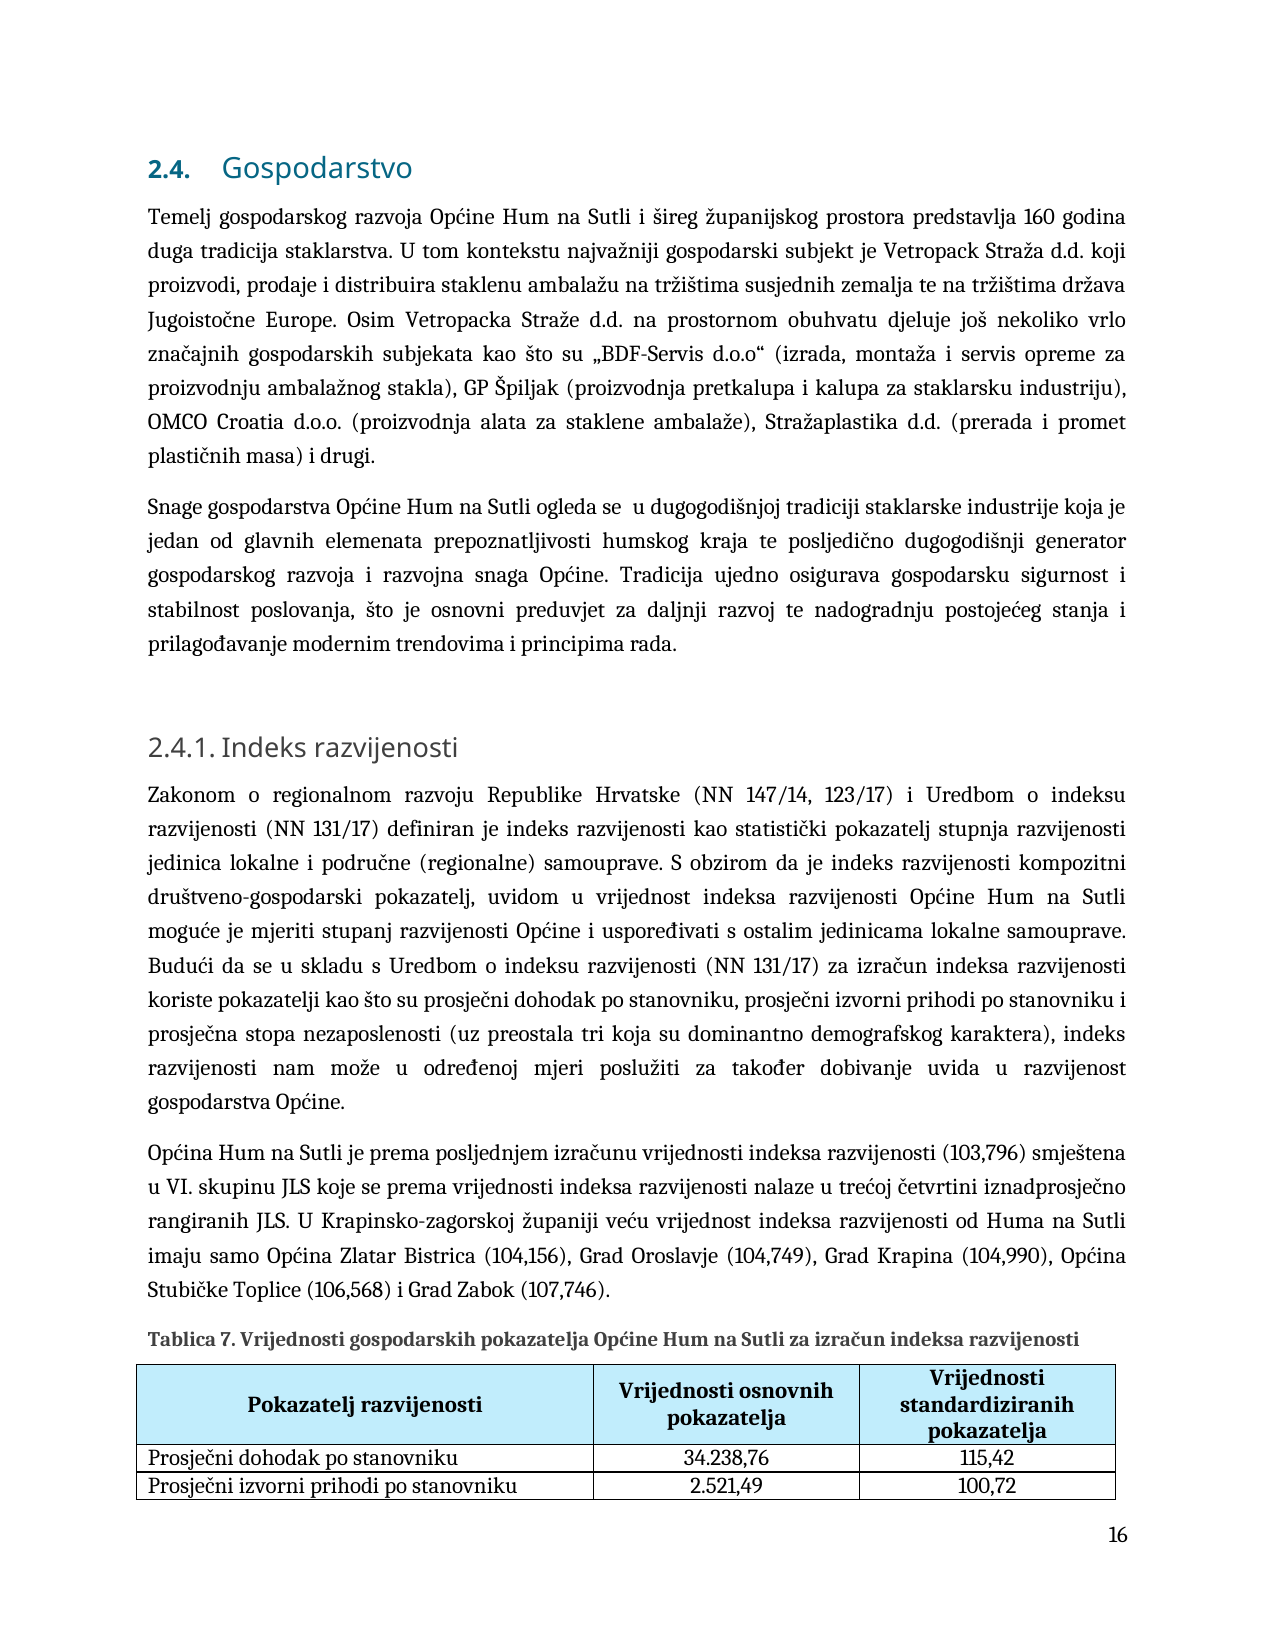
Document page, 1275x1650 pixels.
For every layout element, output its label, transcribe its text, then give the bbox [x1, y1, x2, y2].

text Zakonom o regionalnom razvoju Republike Hrvatske (NN 147/14, 123/17) i Uredbom o indeksu razvijenosti (NN 131/17) definiran je indeks razvijenosti kao statistički pokazatelj stupnja razvijenosti jedinica lokalne i područne (regionalne) samouprave. S obzirom da je indeks razvijenosti kompozitni društveno-gospodarski pokazatelj, uvidom u vrijednost indeksa razvijenosti Općine Hum na Sutli moguće je mjeriti stupanj razvijenosti Općine i uspoređivati s ostalim jedinicama lokalne samouprave. Budući da se u skladu s Uredbom o indeksu razvijenosti (NN 131/17) za izračun indeksa razvijenosti koriste pokazatelji kao što su prosječni dohodak po stanovniku, prosječni izvorni prihodi po stanovniku i prosječna stopa nezaposlenosti (uz preostala tri koja su dominantno demografskog karaktera), indeks razvijenosti nam može u određenoj mjeri poslužiti za također dobivanje uvida u razvijenost gospodarstva Općine. [148, 782, 1127, 1116]
text Općina Hum na Sutli je prema posljednjem izračunu vrijednosti indeksa razvijenosti (103,796) smještena u VI. skupinu JLS koje se prema vrijednosti indeksa razvijenosti nalaze u trećoj četvrtini iznadprosječno rangiranih JLS. U Krapinsko-zagorskoj županiji veću vrijednost indeksa razvijenosti od Huma na Sutli imaju samo Općina Zlatar Bistrica (104,156), Grad Oroslavje (104,749), Grad Krapina (104,990), Općina Stubičke Toplice (106,568) i Grad Zabok (107,746). [148, 1140, 1127, 1303]
table_cell Prosječni dohodak po stanovniku [137, 1445, 593, 1471]
text Temelj gospodarskog razvoja Općine Hum na Sutli i šireg županijskog prostora predstavlja 160 godina duga tradicija staklarstva. U tom kontekstu najvažniji gospodarski subjekt je Vetropack Straža d.d. koji proizvodi, prodaje i distribuira staklenu ambalažu na tržištima susjednih zemalja te na tržištima država Jugoistočne Europe. Osim Vetropacka Straže d.d. na prostornom obuhvatu djeluje još nekoliko vrlo značajnih gospodarskih subjekata kao što su „BDF-Servis d.o.o“ (izrada, montaža i servis opreme za proizvodnju ambalažnog stakla), GP Špiljak (proizvodnja pretkalupa i kalupa za staklarsku industriju), OMCO Croatia d.o.o. (proizvodnja alata za staklene ambalaže), Stražaplastika d.d. (prerada i promet plastičnih masa) i drugi. [148, 204, 1127, 469]
subtitle Gospodarstvo [148, 148, 1127, 187]
subtitle Indeks razvijenosti [148, 728, 1127, 765]
table_header Vrijednosti osnovnih pokazatelja [594, 1365, 859, 1444]
table_cell 100,72 [860, 1473, 1115, 1499]
table_header Pokazatelj razvijenosti [137, 1365, 593, 1444]
table_cell Prosječni izvorni prihodi po stanovniku [137, 1473, 593, 1499]
table_cell 2.521,49 [594, 1473, 859, 1499]
table_cell 115,42 [860, 1445, 1115, 1471]
table_header Vrijednosti standardiziranih pokazatelja [860, 1365, 1115, 1444]
text Snage gospodarstva Općine Hum na Sutli ogleda se u dugogodišnjoj tradiciji staklarske industrije koja je jedan od glavnih elemenata prepoznatljivosti humskog kraja te posljedično dugogodišnji generator gospodarskog razvoja i razvojna snaga Općine. Tradicija ujedno osigurava gospodarsku sigurnost i stabilnost poslovanja, što je osnovni preduvjet za daljnji razvoj te nadogradnju postojećeg stanja i prilagođavanje modernim trendovima i principima rada. [148, 494, 1127, 657]
table_cell 34.238,76 [594, 1445, 859, 1471]
